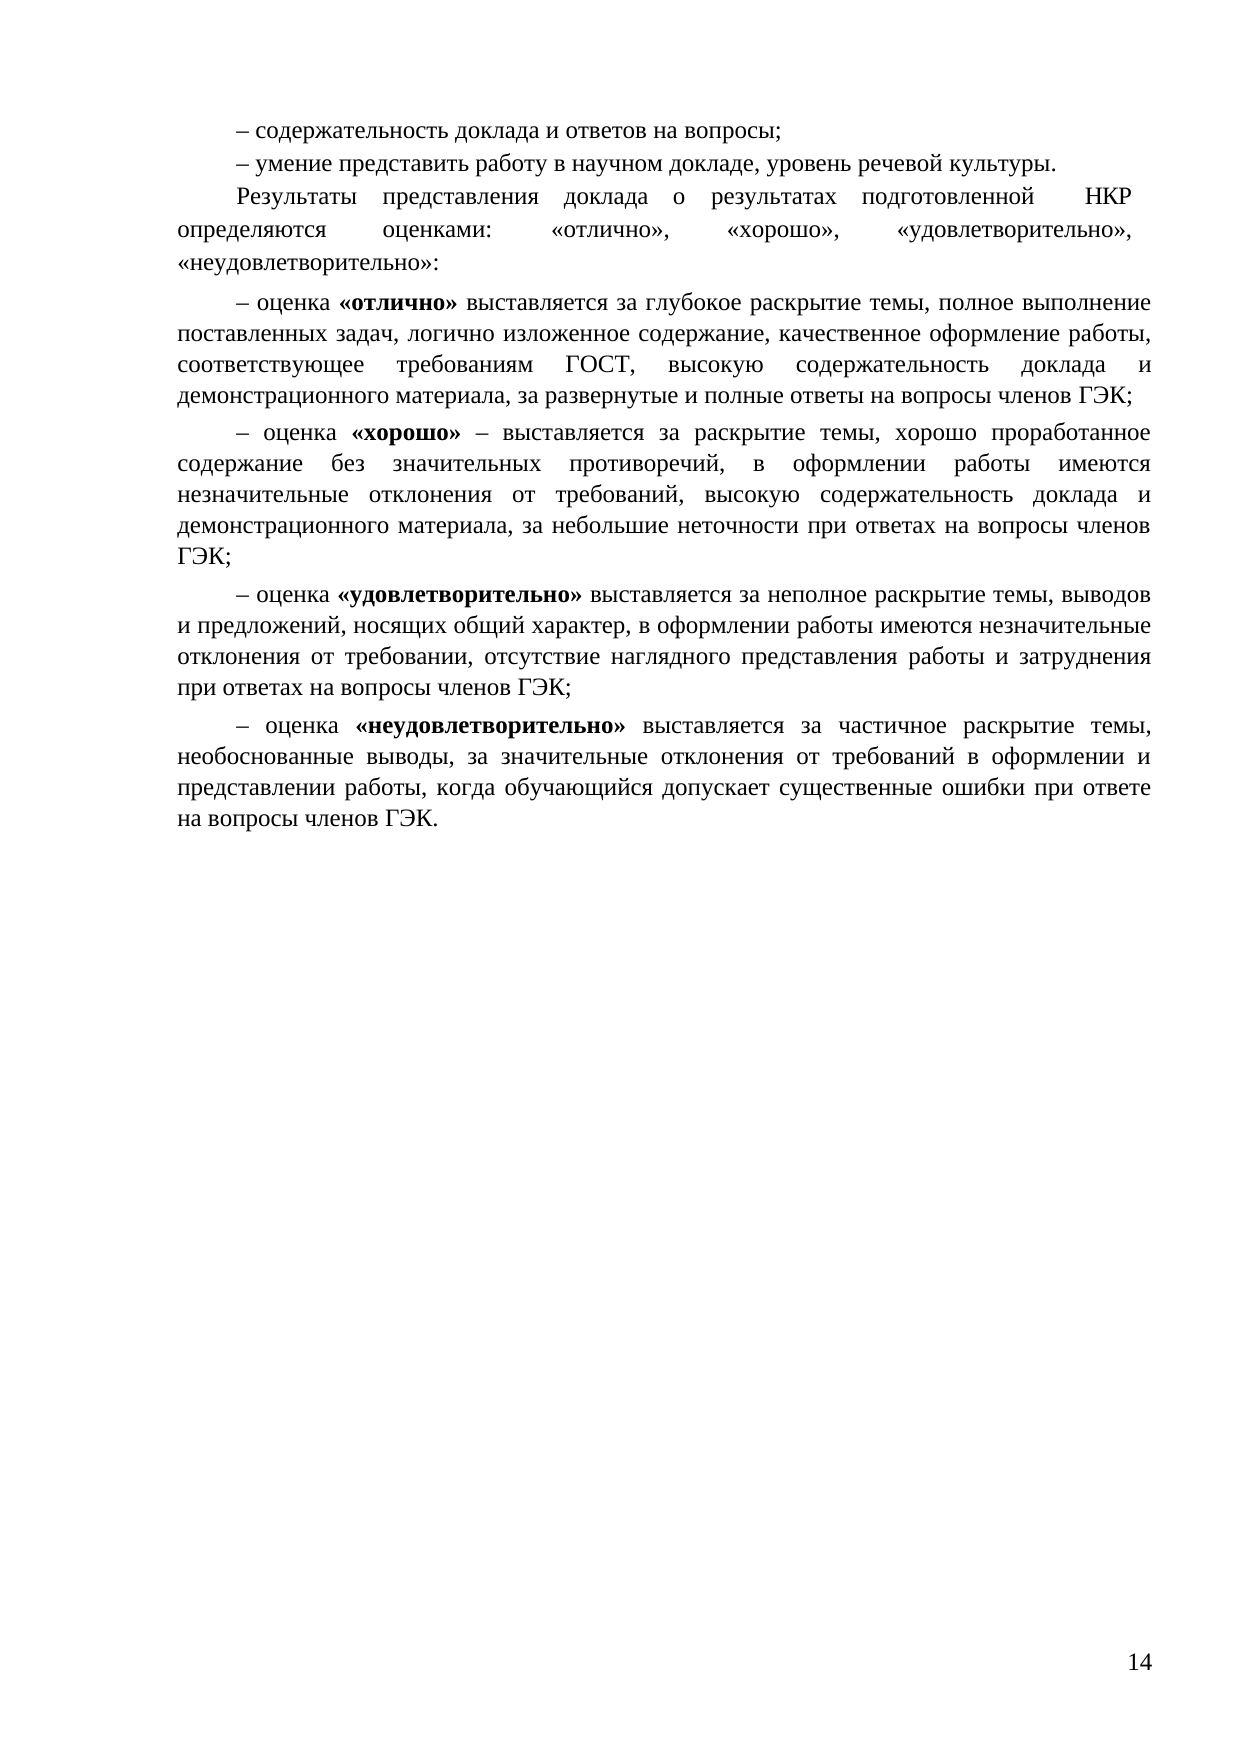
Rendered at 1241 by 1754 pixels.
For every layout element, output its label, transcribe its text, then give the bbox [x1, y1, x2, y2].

list оценка «неудовлетворительно» выставляется за частичное раскрытие темы, необоснованные выводы, за значительные отклонения от требований в оформлении и представлении работы, когда обучающийся допускает существенные ошибки при ответе на вопросы членов ГЭК. [177, 710, 1152, 832]
list содержательность доклада и ответов на вопросы; [236, 115, 1169, 144]
list умение представить работу в научном докладе, уровень речевой культуры. [236, 148, 1169, 177]
list оценка «отлично» выставляется за глубокое раскрытие темы, полное выполнение поставленных задач, логично изложенное содержание, качественное оформление работы, соответствующее требованиям ГОСТ, высокую содержательность доклада и демонстрационного материала, за развернутые и полные ответы на вопросы членов ГЭК; [177, 287, 1152, 408]
text «неудовлетворительно»: [177, 248, 1169, 276]
text Результаты представления доклада о результатах подготовленной НКР определяются оценками: «отлично», «хорошо», «удовлетворительно», [177, 181, 1134, 243]
list оценка «удовлетворительно» выставляется за неполное раскрытие темы, выводов и предложений, носящих общий характер, в оформлении работы имеются незначительные отклонения от требовании, отсутствие наглядного представления работы и затруднения при ответах на вопросы членов ГЭК; [177, 579, 1152, 701]
list оценка «хорошо» – выставляется за раскрытие темы, хорошо проработанное содержание без значительных противоречий, в оформлении работы имеются незначительные отклонения от требований, высокую содержательность доклада и демонстрационного материала, за небольшие неточности при ответах на вопросы членов ГЭК; [177, 417, 1152, 570]
